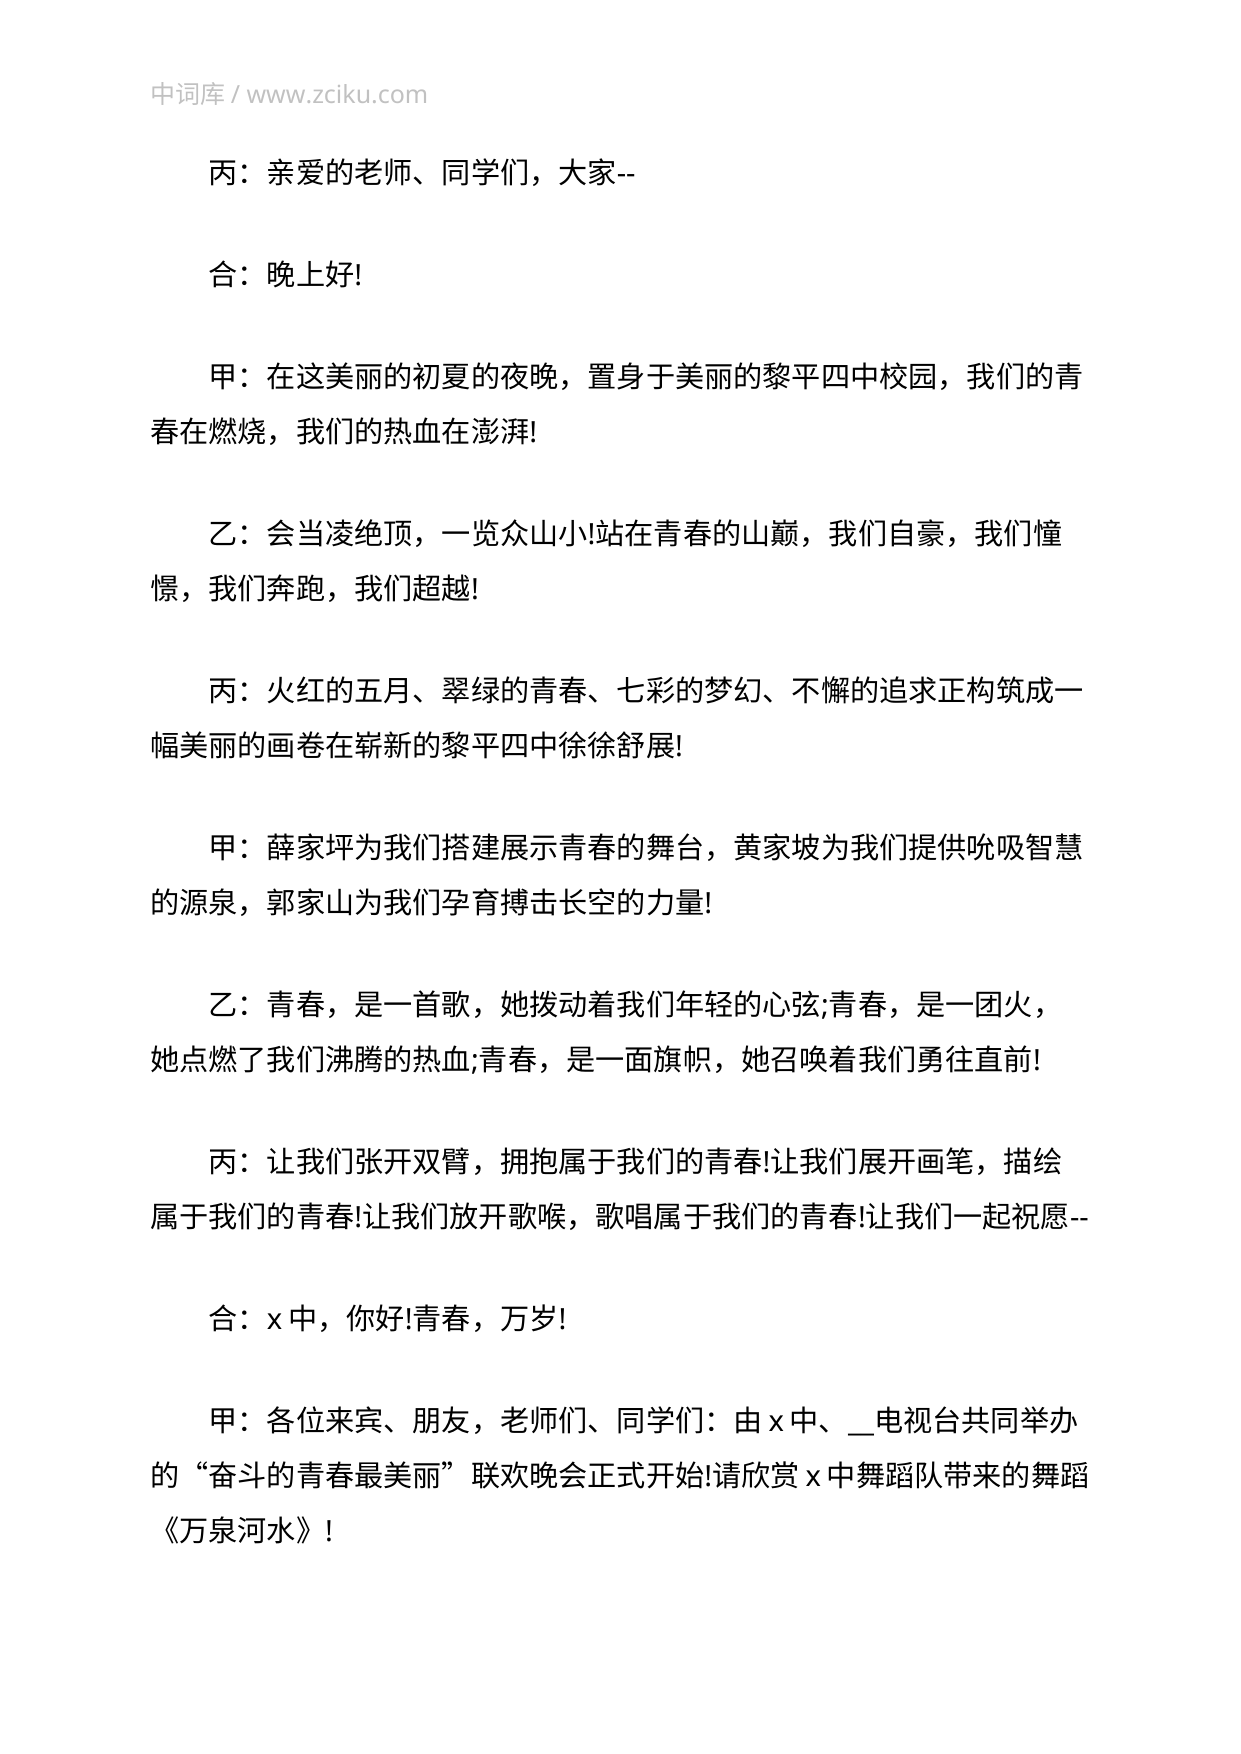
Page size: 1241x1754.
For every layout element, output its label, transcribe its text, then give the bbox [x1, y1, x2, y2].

text 丙：火红的五月、翠绿的青春、七彩的梦幻、不懈的追求正构筑成一幅美丽的画卷在崭新的黎平四中徐徐舒展! [150, 668, 1090, 765]
text 乙：会当凌绝顶，一览众山小!站在青春的山巅，我们自豪，我们憧憬，我们奔跑，我们超越! [150, 511, 1090, 608]
text 甲：在这美丽的初夏的夜晚，置身于美丽的黎平四中校园，我们的青春在燃烧，我们的热血在澎湃! [150, 354, 1090, 451]
text 甲：薛家坪为我们搭建展示青春的舞台，黄家坡为我们提供吮吸智慧的源泉，郭家山为我们孕育搏击长空的力量! [150, 825, 1090, 922]
text 丙：亲爱的老师、同学们，大家-- [150, 150, 1090, 192]
text 丙：让我们张开双臂，拥抱属于我们的青春!让我们展开画笔，描绘属于我们的青春!让我们放开歌喉，歌唱属于我们的青春!让我们一起祝愿-- [150, 1138, 1090, 1236]
text 合：晚上好! [150, 252, 1090, 294]
text 甲：各位来宾、朋友，老师们、同学们：由x中、__电视台共同举办的“奋斗的青春最美丽”联欢晚会正式开始!请欣赏x中舞蹈队带来的舞蹈《万泉河水》! [150, 1397, 1090, 1550]
text 合：x中，你好!青春，万岁! [150, 1296, 1090, 1338]
text 乙：青春，是一首歌，她拨动着我们年轻的心弦;青春，是一团火，她点燃了我们沸腾的热血;青春，是一面旗帜，她召唤着我们勇往直前! [150, 982, 1090, 1079]
